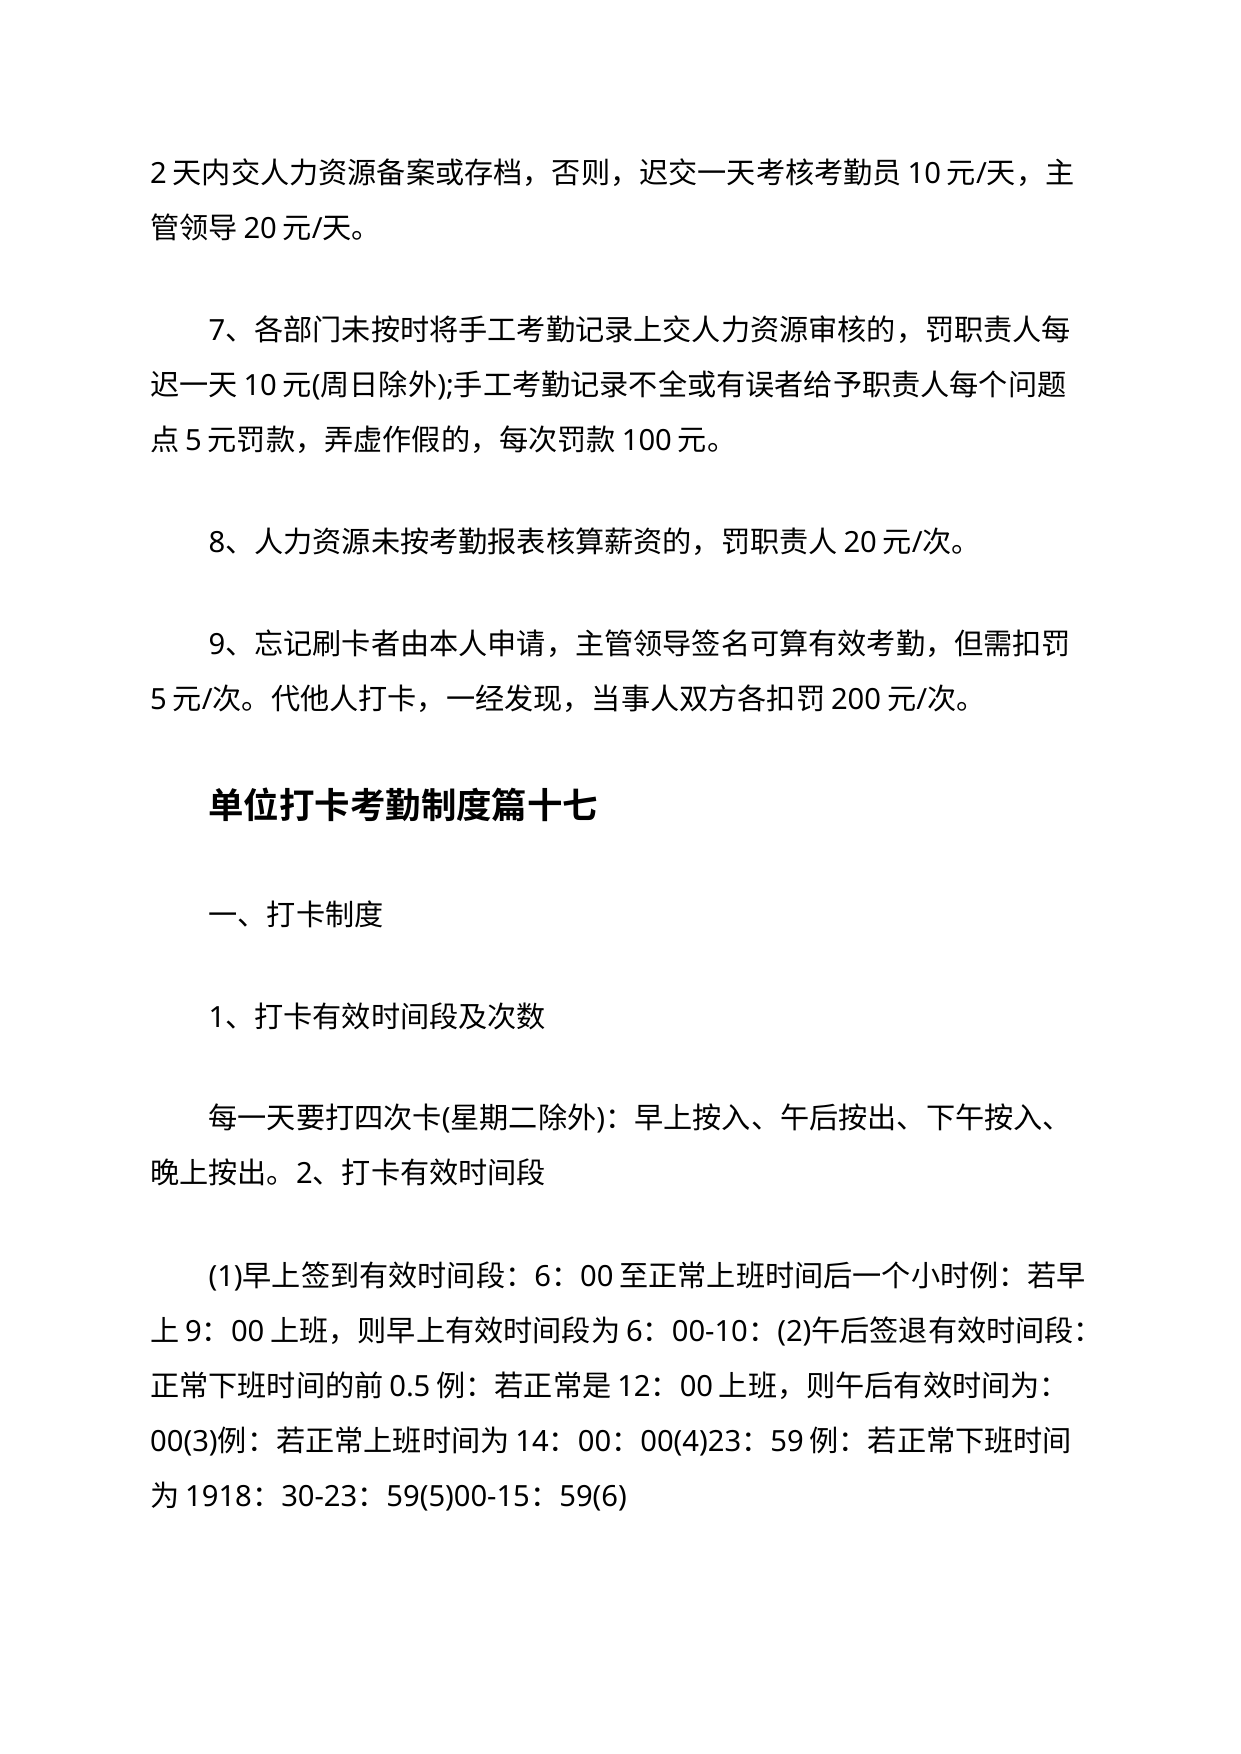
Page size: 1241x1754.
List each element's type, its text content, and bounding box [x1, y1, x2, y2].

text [150, 150, 1090, 247]
text 8、人力资源未按考勤报表核算薪资的，罚职责人20元/次。 [150, 519, 1090, 561]
text 每一天要打四次卡(星期二除外)：早上按入、午后按出、下午按入、晚上按出。2、打卡有效时间段 [150, 1095, 1090, 1192]
text 单位打卡考勤制度篇十七 [150, 778, 1090, 829]
text 9、忘记刷卡者由本人申请，主管领导签名可算有效考勤，但需扣罚5元/次。代他人打卡，一经发现，当事人双方各扣罚200元/次。 [150, 621, 1090, 718]
text 7、各部门未按时将手工考勤记录上交人力资源审核的，罚职责人每迟一天10元(周日除外);手工考勤记录不全或有误者给予职责人每个问题点5元罚款，弄虚作假的，每次罚款100元。 [150, 307, 1090, 459]
text 1、打卡有效时间段及次数 [150, 993, 1090, 1036]
text 一、打卡制度 [150, 891, 1090, 934]
text (1)早上签到有效时间段：6：00至正常上班时间后一个小时例：若早上9：00上班，则早上有效时间段为6：00-10：(2)午后签退有效时间段：正常下班时间的前0.5例：若正常是12：00上班，则午后有效时间为：00(3)例：若正常上班时间为14：00：00(4)23：59例：若正常下班时间为1918：30-23：59(5)00-15：59(6) [150, 1252, 1090, 1514]
